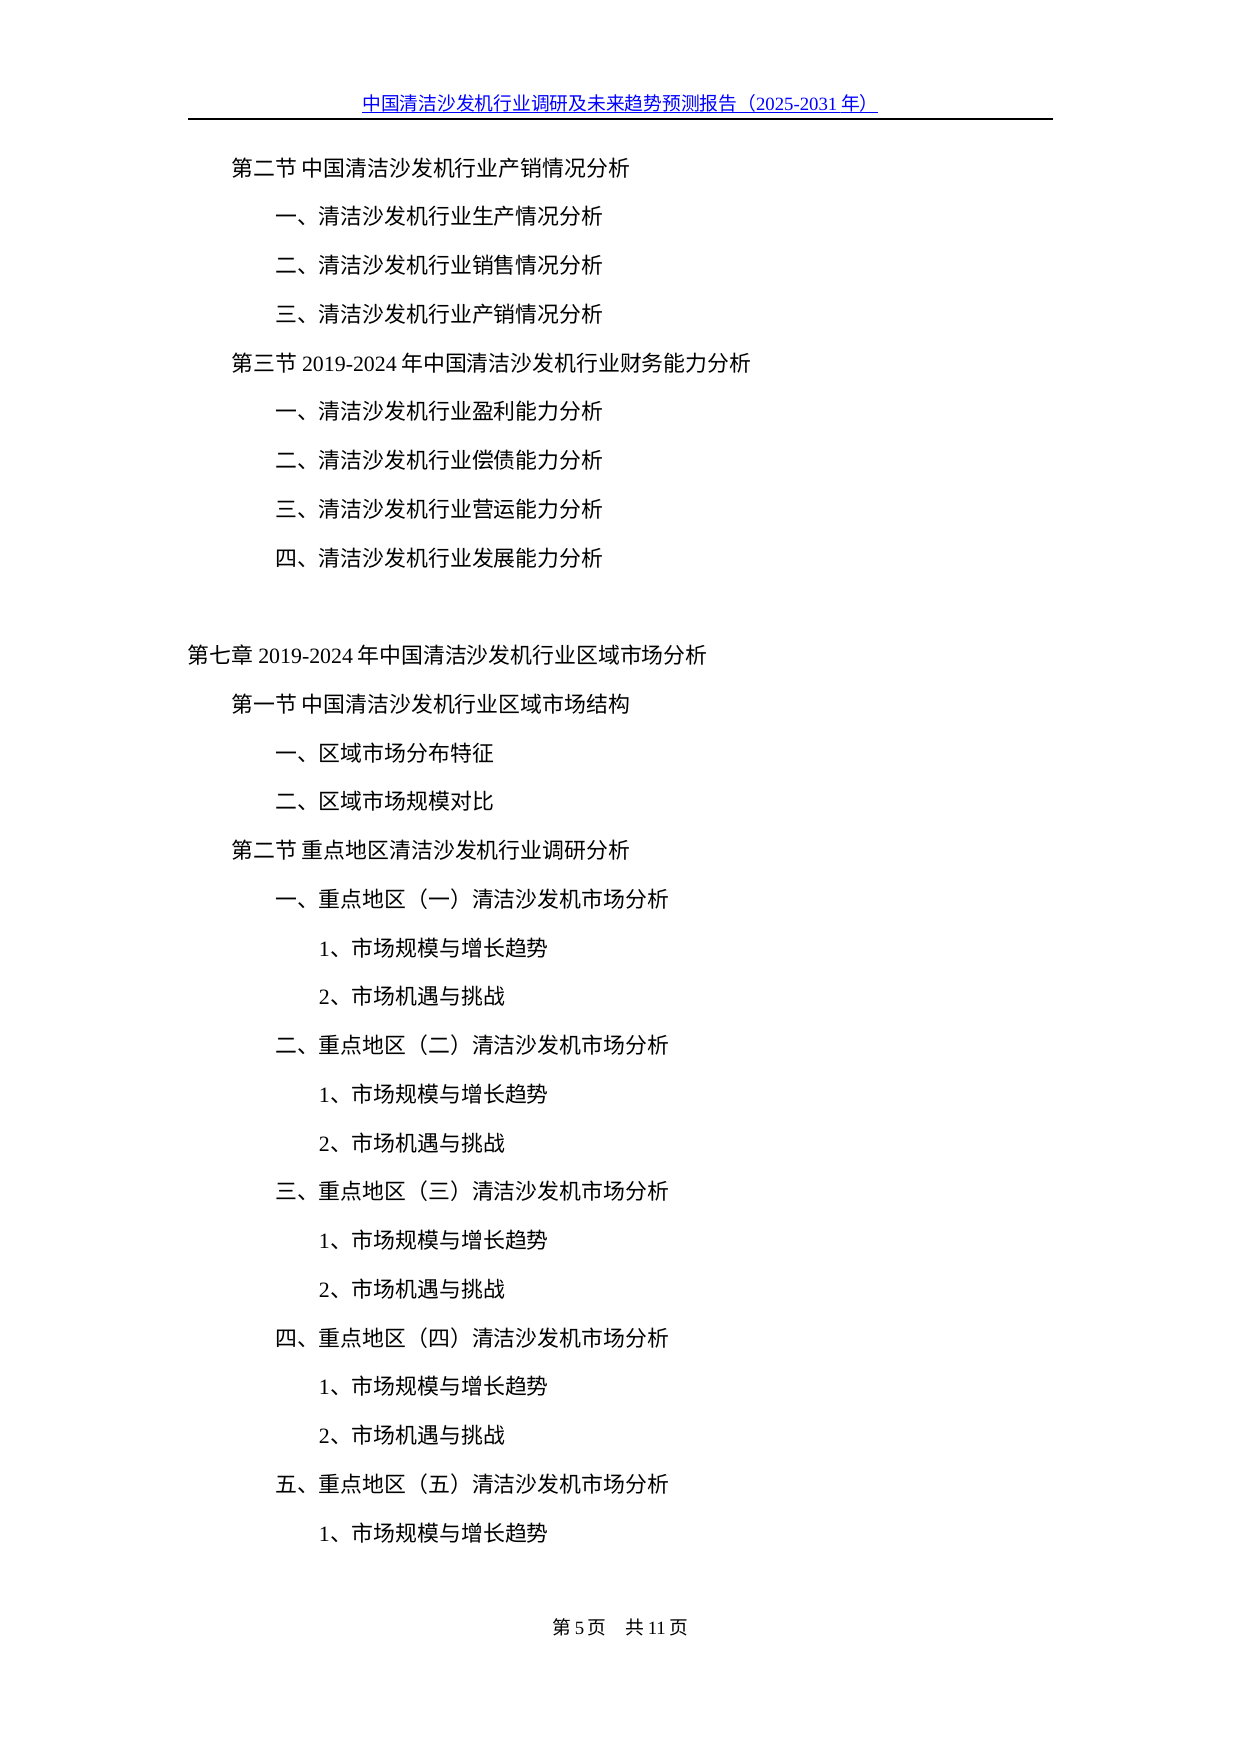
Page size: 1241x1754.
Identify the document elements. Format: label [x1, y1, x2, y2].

text [187, 150, 1053, 1548]
